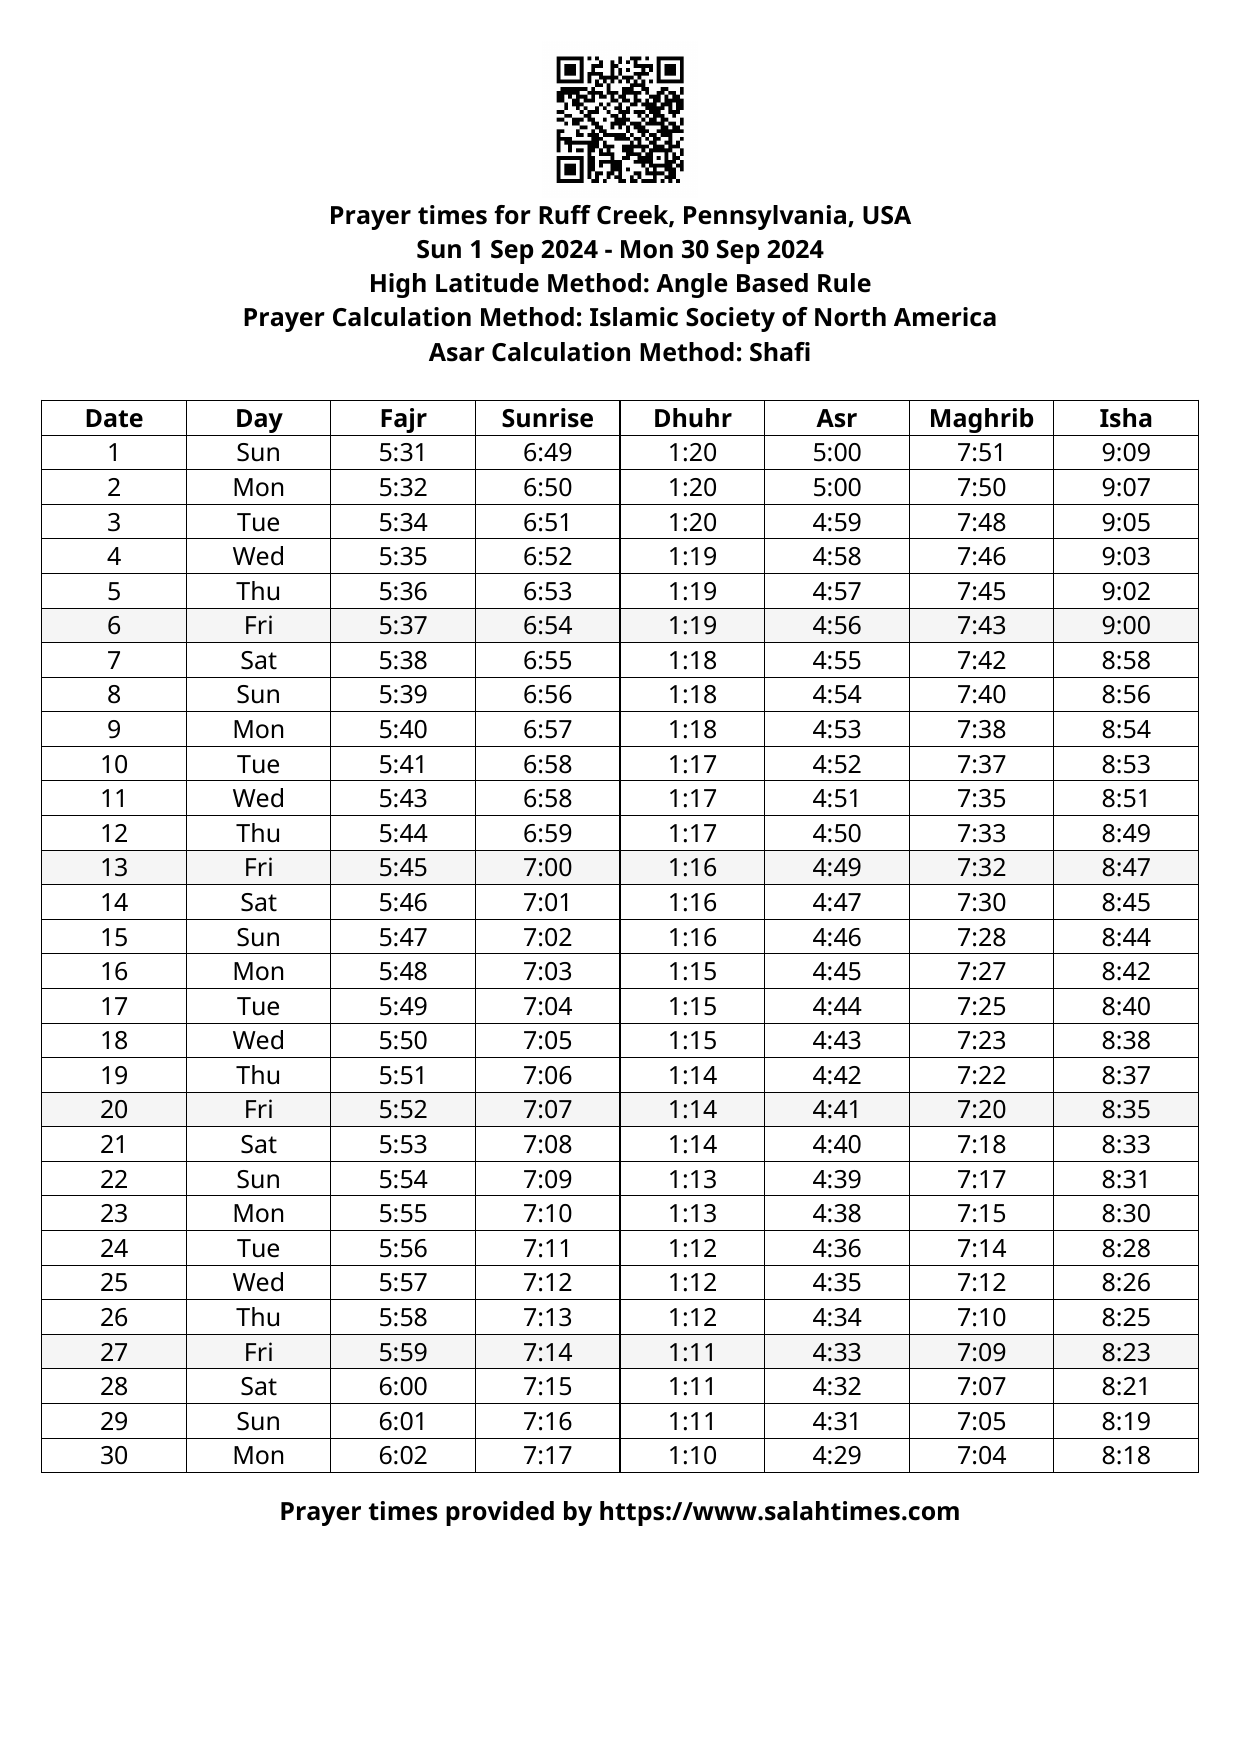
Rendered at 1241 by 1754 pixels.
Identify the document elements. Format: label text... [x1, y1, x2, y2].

text Asar Calculation Method: Shafi [42, 334, 1198, 368]
table_cell 5:54 [331, 1162, 475, 1195]
table_cell 9:07 [1054, 470, 1198, 504]
table_cell 8:58 [1054, 643, 1198, 677]
table_cell 4:51 [765, 781, 909, 815]
table_cell 5:32 [331, 470, 475, 504]
table_header Maghrib [910, 401, 1053, 434]
table_cell Sat [187, 643, 330, 677]
table_cell 8:49 [1054, 816, 1198, 849]
table_cell 9:05 [1054, 505, 1198, 538]
table_cell 7:04 [910, 1439, 1053, 1472]
table_cell 1:15 [621, 989, 764, 1022]
table_cell 4:53 [765, 712, 909, 746]
table_cell 7:25 [910, 989, 1053, 1022]
table_cell 4:49 [765, 851, 909, 884]
table_cell 6 [42, 609, 186, 642]
table_cell Mon [187, 1196, 330, 1230]
table_cell 5:31 [331, 436, 475, 469]
table_cell 7:14 [476, 1335, 619, 1368]
table_cell 5:00 [765, 436, 909, 469]
table_cell Wed [187, 1266, 330, 1299]
table_cell 12 [42, 816, 186, 849]
table_cell 1:12 [621, 1266, 764, 1299]
table_cell 1:19 [621, 609, 764, 642]
table_cell 7:37 [910, 747, 1053, 780]
table_cell 7 [42, 643, 186, 677]
table_cell 1 [42, 436, 186, 469]
table_cell 29 [42, 1404, 186, 1437]
table_cell 6:02 [331, 1439, 475, 1472]
table_cell Sat [187, 885, 330, 919]
table_cell 7:13 [476, 1300, 619, 1334]
table_cell 5:49 [331, 989, 475, 1022]
table_cell 4:54 [765, 678, 909, 711]
table_cell 7:35 [910, 781, 1053, 815]
table_cell Tue [187, 747, 330, 780]
table_cell 4:35 [765, 1266, 909, 1299]
table_cell 7:17 [476, 1439, 619, 1472]
table_cell 17 [42, 989, 186, 1022]
table_cell 1:16 [621, 851, 764, 884]
table_cell 7:00 [476, 851, 619, 884]
table_cell 1:20 [621, 505, 764, 538]
table_header Day [187, 401, 330, 434]
table_cell 7:20 [910, 1093, 1053, 1126]
table_cell 1:14 [621, 1127, 764, 1161]
table_cell Wed [187, 539, 330, 573]
table_cell 1:12 [621, 1300, 764, 1334]
table_cell 4:50 [765, 816, 909, 849]
table_cell 5:41 [331, 747, 475, 780]
table_cell 18 [42, 1024, 186, 1057]
table_cell 5:57 [331, 1266, 475, 1299]
table_cell 6:52 [476, 539, 619, 573]
table_cell 7:15 [476, 1369, 619, 1403]
table_cell 9:09 [1054, 436, 1198, 469]
table_cell 1:17 [621, 781, 764, 815]
table_cell 2 [42, 470, 186, 504]
table_cell Sun [187, 920, 330, 953]
table_cell 1:20 [621, 436, 764, 469]
table_cell 5:50 [331, 1024, 475, 1057]
table_cell 27 [42, 1335, 186, 1368]
table_cell Mon [187, 470, 330, 504]
table_cell 6:54 [476, 609, 619, 642]
table_cell 5:34 [331, 505, 475, 538]
table_cell 1:11 [621, 1369, 764, 1403]
table_cell 5:59 [331, 1335, 475, 1368]
table_cell 7:46 [910, 539, 1053, 573]
table_cell 8:33 [1054, 1127, 1198, 1161]
table_cell 7:22 [910, 1058, 1053, 1092]
table_cell 5:43 [331, 781, 475, 815]
table_cell 19 [42, 1058, 186, 1092]
table_cell 4 [42, 539, 186, 573]
table_cell 9:00 [1054, 609, 1198, 642]
table_cell 7:28 [910, 920, 1053, 953]
table_cell 8:18 [1054, 1439, 1198, 1472]
table_cell Sun [187, 436, 330, 469]
table_cell 7:17 [910, 1162, 1053, 1195]
table_cell 8:31 [1054, 1162, 1198, 1195]
table_cell 9:02 [1054, 574, 1198, 607]
table_cell 5:45 [331, 851, 475, 884]
table_cell Tue [187, 1231, 330, 1264]
table_header Isha [1054, 401, 1198, 434]
table_cell Mon [187, 954, 330, 988]
table_cell 4:43 [765, 1024, 909, 1057]
table_cell 7:51 [910, 436, 1053, 469]
table_cell 7:12 [910, 1266, 1053, 1299]
table_cell 4:33 [765, 1335, 909, 1368]
table_cell 1:18 [621, 643, 764, 677]
table_cell 1:19 [621, 539, 764, 573]
table_cell Sun [187, 678, 330, 711]
table_cell 7:45 [910, 574, 1053, 607]
table_cell 5:46 [331, 885, 475, 919]
table_cell 4:59 [765, 505, 909, 538]
table_cell 7:32 [910, 851, 1053, 884]
table_cell 1:10 [621, 1439, 764, 1472]
table_cell 8:26 [1054, 1266, 1198, 1299]
table_cell 5:55 [331, 1196, 475, 1230]
table_cell 7:01 [476, 885, 619, 919]
table_cell 7:09 [910, 1335, 1053, 1368]
table_cell 6:53 [476, 574, 619, 607]
table_cell 4:31 [765, 1404, 909, 1437]
table_cell 5:40 [331, 712, 475, 746]
table_cell 4:46 [765, 920, 909, 953]
table_cell 7:04 [476, 989, 619, 1022]
table_cell 7:02 [476, 920, 619, 953]
table_header Fajr [331, 401, 475, 434]
table_cell Mon [187, 712, 330, 746]
table_cell 1:12 [621, 1231, 764, 1264]
table_cell 1:13 [621, 1162, 764, 1195]
table_cell Wed [187, 1024, 330, 1057]
table_cell 6:51 [476, 505, 619, 538]
table_cell 24 [42, 1231, 186, 1264]
table_cell 3 [42, 505, 186, 538]
table_cell 7:05 [476, 1024, 619, 1057]
table_cell 7:43 [910, 609, 1053, 642]
table_cell 5:38 [331, 643, 475, 677]
table_cell 8:40 [1054, 989, 1198, 1022]
table_cell 26 [42, 1300, 186, 1334]
table_cell 8:54 [1054, 712, 1198, 746]
table_cell 7:10 [476, 1196, 619, 1230]
table_cell 8 [42, 678, 186, 711]
text High Latitude Method: Angle Based Rule [42, 266, 1198, 300]
table_cell 10 [42, 747, 186, 780]
table_cell 6:49 [476, 436, 619, 469]
table_cell 4:38 [765, 1196, 909, 1230]
table_cell 7:33 [910, 816, 1053, 849]
table_cell 4:58 [765, 539, 909, 573]
table_cell Fri [187, 609, 330, 642]
table_cell Tue [187, 989, 330, 1022]
table_cell 7:48 [910, 505, 1053, 538]
table_cell 1:13 [621, 1196, 764, 1230]
table_cell 5 [42, 574, 186, 607]
table_cell 7:07 [476, 1093, 619, 1126]
table_cell 4:47 [765, 885, 909, 919]
table_cell 1:11 [621, 1404, 764, 1437]
table_cell 8:45 [1054, 885, 1198, 919]
table_cell 28 [42, 1369, 186, 1403]
table_cell 8:44 [1054, 920, 1198, 953]
table_cell 8:28 [1054, 1231, 1198, 1264]
table_cell 7:27 [910, 954, 1053, 988]
table_cell 5:37 [331, 609, 475, 642]
table_cell Sat [187, 1127, 330, 1161]
table_cell 6:58 [476, 747, 619, 780]
table_cell Sat [187, 1369, 330, 1403]
table_cell 25 [42, 1266, 186, 1299]
table_cell 7:42 [910, 643, 1053, 677]
table_cell 6:59 [476, 816, 619, 849]
text Prayer times for Ruff Creek, Pennsylvania, USA [42, 198, 1198, 232]
table_cell 1:17 [621, 747, 764, 780]
table_cell 4:52 [765, 747, 909, 780]
table_cell 1:20 [621, 470, 764, 504]
table_cell 8:38 [1054, 1024, 1198, 1057]
table_cell 7:12 [476, 1266, 619, 1299]
table_cell 1:16 [621, 885, 764, 919]
table_cell 8:19 [1054, 1404, 1198, 1437]
table_cell 4:57 [765, 574, 909, 607]
table_cell 15 [42, 920, 186, 953]
table_cell 4:36 [765, 1231, 909, 1264]
table_cell 8:23 [1054, 1335, 1198, 1368]
table_cell Thu [187, 1058, 330, 1092]
table_cell 1:14 [621, 1093, 764, 1126]
table_cell 7:07 [910, 1369, 1053, 1403]
table_cell 30 [42, 1439, 186, 1472]
table_cell 5:47 [331, 920, 475, 953]
table_cell 7:11 [476, 1231, 619, 1264]
table_cell 7:08 [476, 1127, 619, 1161]
table_cell 8:21 [1054, 1369, 1198, 1403]
table_cell 11 [42, 781, 186, 815]
picture [542, 41, 699, 198]
table_cell 8:47 [1054, 851, 1198, 884]
table_cell 6:00 [331, 1369, 475, 1403]
table_cell Thu [187, 816, 330, 849]
table_cell 7:50 [910, 470, 1053, 504]
table_cell 5:51 [331, 1058, 475, 1092]
table_cell Tue [187, 505, 330, 538]
table_cell 4:56 [765, 609, 909, 642]
table_cell 7:40 [910, 678, 1053, 711]
table_cell 9 [42, 712, 186, 746]
table_header Date [42, 401, 186, 434]
table_cell 20 [42, 1093, 186, 1126]
table_cell 4:39 [765, 1162, 909, 1195]
table_cell 16 [42, 954, 186, 988]
table_cell 7:23 [910, 1024, 1053, 1057]
table_cell 4:40 [765, 1127, 909, 1161]
table_cell 22 [42, 1162, 186, 1195]
table_cell 8:30 [1054, 1196, 1198, 1230]
table_cell 7:03 [476, 954, 619, 988]
table_cell 4:32 [765, 1369, 909, 1403]
table_cell 5:35 [331, 539, 475, 573]
table_cell 13 [42, 851, 186, 884]
table_cell 21 [42, 1127, 186, 1161]
table_cell 1:19 [621, 574, 764, 607]
table_cell 8:56 [1054, 678, 1198, 711]
table_cell 1:14 [621, 1058, 764, 1092]
table_cell 5:44 [331, 816, 475, 849]
table_cell 5:56 [331, 1231, 475, 1264]
table_cell 5:48 [331, 954, 475, 988]
table_cell 1:11 [621, 1335, 764, 1368]
table_cell Fri [187, 851, 330, 884]
table_cell 4:42 [765, 1058, 909, 1092]
table_cell 1:18 [621, 712, 764, 746]
table_cell 5:52 [331, 1093, 475, 1126]
table_cell 8:42 [1054, 954, 1198, 988]
table_cell 6:01 [331, 1404, 475, 1437]
table_cell 8:53 [1054, 747, 1198, 780]
table_cell Wed [187, 781, 330, 815]
table_cell 1:16 [621, 920, 764, 953]
table_cell 7:15 [910, 1196, 1053, 1230]
table_cell 8:35 [1054, 1093, 1198, 1126]
table_cell Thu [187, 1300, 330, 1334]
table_cell 14 [42, 885, 186, 919]
table_cell 5:36 [331, 574, 475, 607]
table_cell 1:17 [621, 816, 764, 849]
table_cell 7:10 [910, 1300, 1053, 1334]
table_cell Sun [187, 1404, 330, 1437]
table_cell 6:58 [476, 781, 619, 815]
table_cell 6:55 [476, 643, 619, 677]
table_header Dhuhr [621, 401, 764, 434]
table_cell Fri [187, 1093, 330, 1126]
table_cell 5:39 [331, 678, 475, 711]
table_cell 5:53 [331, 1127, 475, 1161]
text Prayer times provided by https://www.salahtimes.com [42, 1494, 1198, 1528]
table_cell Thu [187, 574, 330, 607]
table_cell 7:16 [476, 1404, 619, 1437]
table_cell 7:18 [910, 1127, 1053, 1161]
table_cell 1:15 [621, 954, 764, 988]
table_cell 7:05 [910, 1404, 1053, 1437]
table_header Sunrise [476, 401, 619, 434]
table_cell 6:56 [476, 678, 619, 711]
table_cell Fri [187, 1335, 330, 1368]
table_cell 4:29 [765, 1439, 909, 1472]
table_cell 8:25 [1054, 1300, 1198, 1334]
text Sun 1 Sep 2024 - Mon 30 Sep 2024 [42, 232, 1198, 266]
table_cell 4:44 [765, 989, 909, 1022]
table_cell 4:41 [765, 1093, 909, 1126]
table_cell 6:50 [476, 470, 619, 504]
table_cell 8:37 [1054, 1058, 1198, 1092]
table_cell 23 [42, 1196, 186, 1230]
table_cell 7:38 [910, 712, 1053, 746]
table_cell 1:18 [621, 678, 764, 711]
table_cell 1:15 [621, 1024, 764, 1057]
table_cell 7:09 [476, 1162, 619, 1195]
table_cell 7:06 [476, 1058, 619, 1092]
table_cell Sun [187, 1162, 330, 1195]
table_header Asr [765, 401, 909, 434]
table_cell 7:30 [910, 885, 1053, 919]
table_cell 7:14 [910, 1231, 1053, 1264]
table_cell 4:45 [765, 954, 909, 988]
table_cell 5:00 [765, 470, 909, 504]
table_cell 4:55 [765, 643, 909, 677]
table_cell 9:03 [1054, 539, 1198, 573]
table_cell 8:51 [1054, 781, 1198, 815]
text Prayer Calculation Method: Islamic Society of North America [42, 300, 1198, 334]
table_cell 5:58 [331, 1300, 475, 1334]
table_cell 6:57 [476, 712, 619, 746]
table_cell Mon [187, 1439, 330, 1472]
table_cell 4:34 [765, 1300, 909, 1334]
